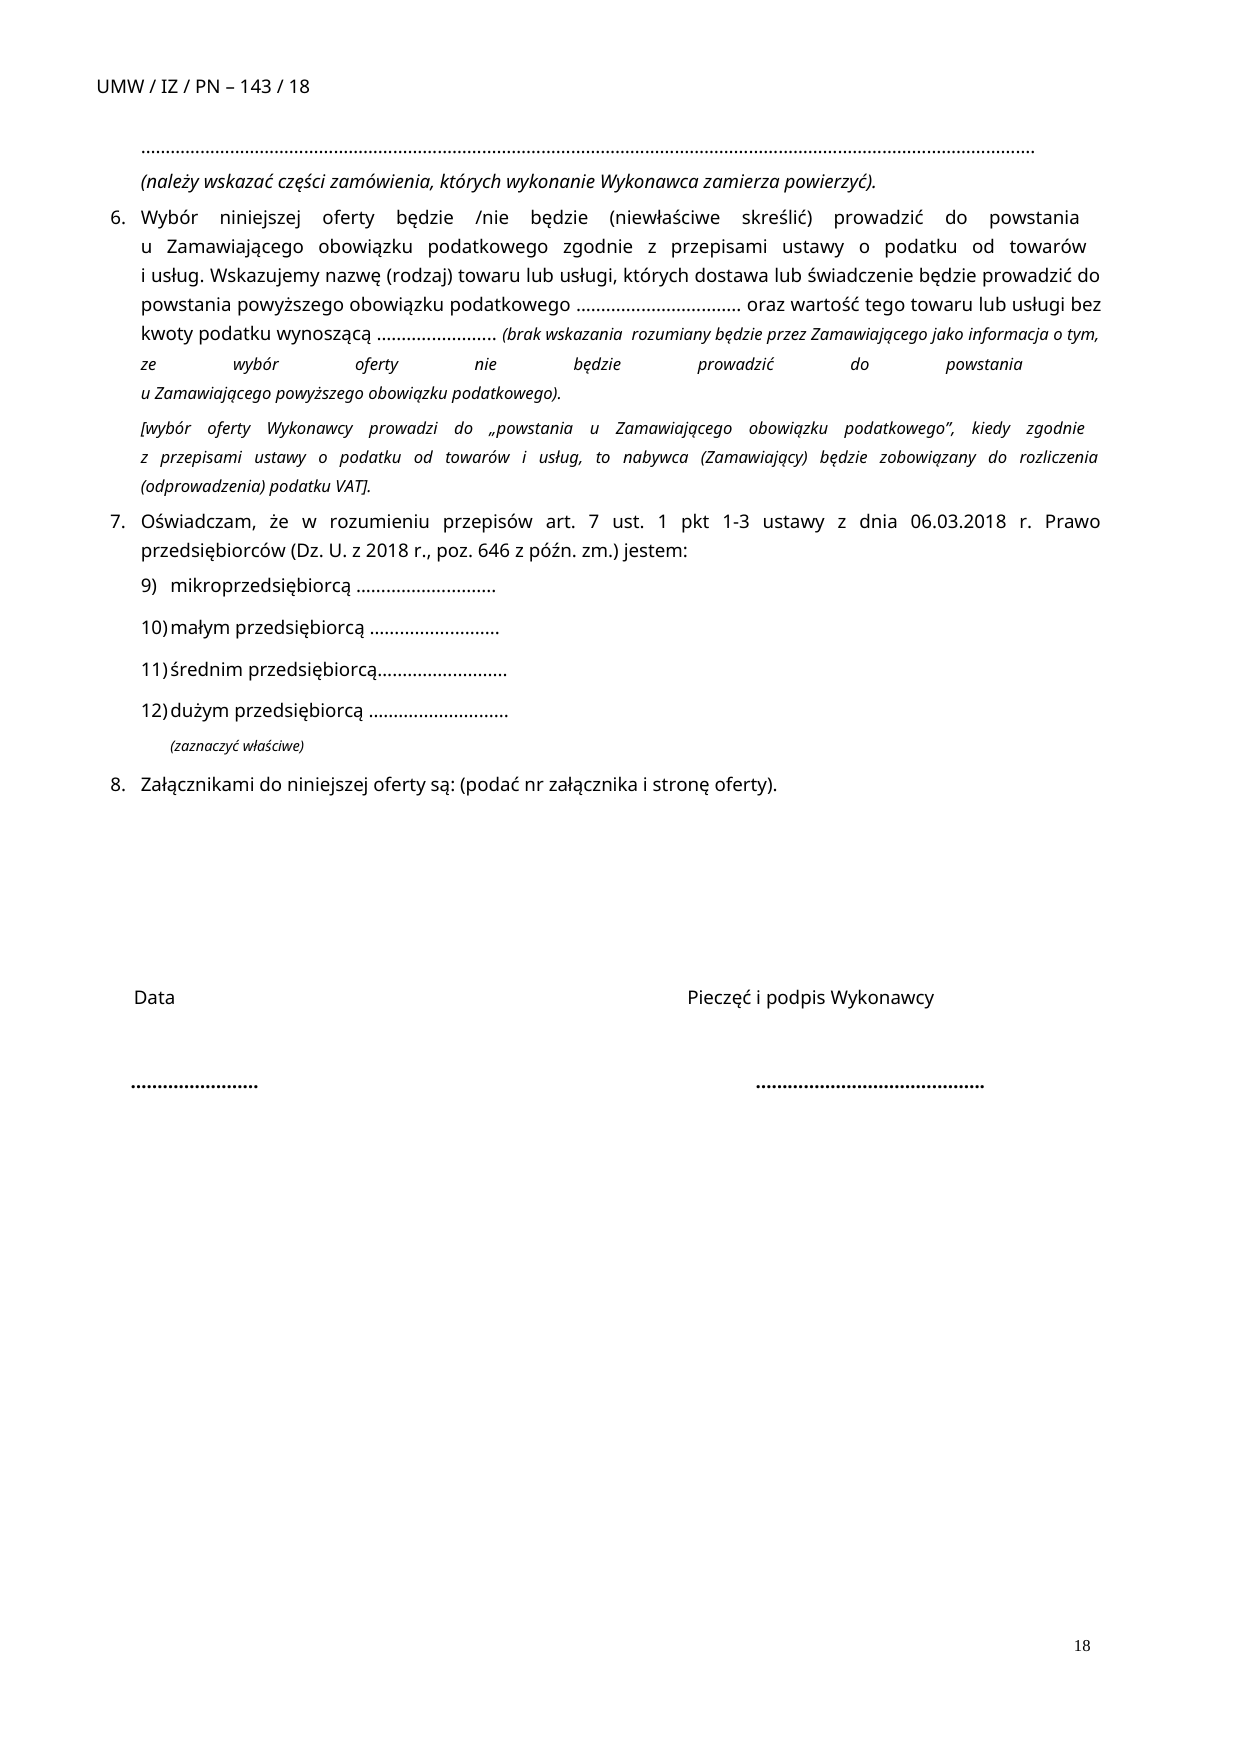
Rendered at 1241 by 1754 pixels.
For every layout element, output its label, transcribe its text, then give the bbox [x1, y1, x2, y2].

text (zaznaczyć właściwe) [170, 736, 1102, 756]
list małym przedsiębiorcą …....................... [141, 611, 1102, 640]
list Oświadczam, że w rozumieniu przepisów art. 7 ust. 1 pkt 1-3 ustawy z dnia 06.03.2018 r. Prawo przedsiębiorców (Dz. U. z 2018 r., poz. 646 z późn. zm.) jestem: [126, 505, 1102, 563]
text Data Pieczęć i podpis Wykonawcy [134, 981, 1102, 1010]
list średnim przedsiębiorcą…....................... [141, 653, 1102, 682]
list Wybór niniejszej oferty będzie /nie będzie (niewłaściwe skreślić) prowadzić do powstania u Zamawiającego obowiązku podatkowego zgodnie z przepisami ustawy o podatku od towarów i usług. Wskazujemy nazwę (rodzaj) towaru lub usługi, których dostawa lub świadczenie będzie prowadzić do powstania powyższego obowiązku podatkowego ….............................. oraz wartość tego towaru lub usługi bez kwoty podatku wynoszącą …..................... (brak wskazania rozumiany będzie przez Zamawiającego jako informacja o tym, ze wybór oferty nie będzie prowadzić do powstania u Zamawiającego powyższego obowiązku podatkowego). [126, 201, 1102, 405]
text ………………………………………………………………………………………………………………………………………………………………. [141, 130, 1102, 159]
list Załącznikami do niniejszej oferty są: (podać nr załącznika i stronę oferty). [126, 768, 1102, 798]
list dużym przedsiębiorcą …......................... [141, 694, 1102, 724]
text …………………… ……………………………………. [96, 1068, 1090, 1094]
list mikroprzedsiębiorcą …......................... [141, 569, 1102, 599]
text [wybór oferty Wykonawcy prowadzi do „powstania u Zamawiającego obowiązku podatkowego”, kiedy zgodnie z przepisami ustawy o podatku od towarów i usług, to nabywca (Zamawiający) będzie zobowiązany do rozliczenia (odprowadzenia) podatku VAT]. [141, 411, 1102, 499]
text (należy wskazać części zamówienia, których wykonanie Wykonawca zamierza powierzyć). [141, 165, 1102, 194]
